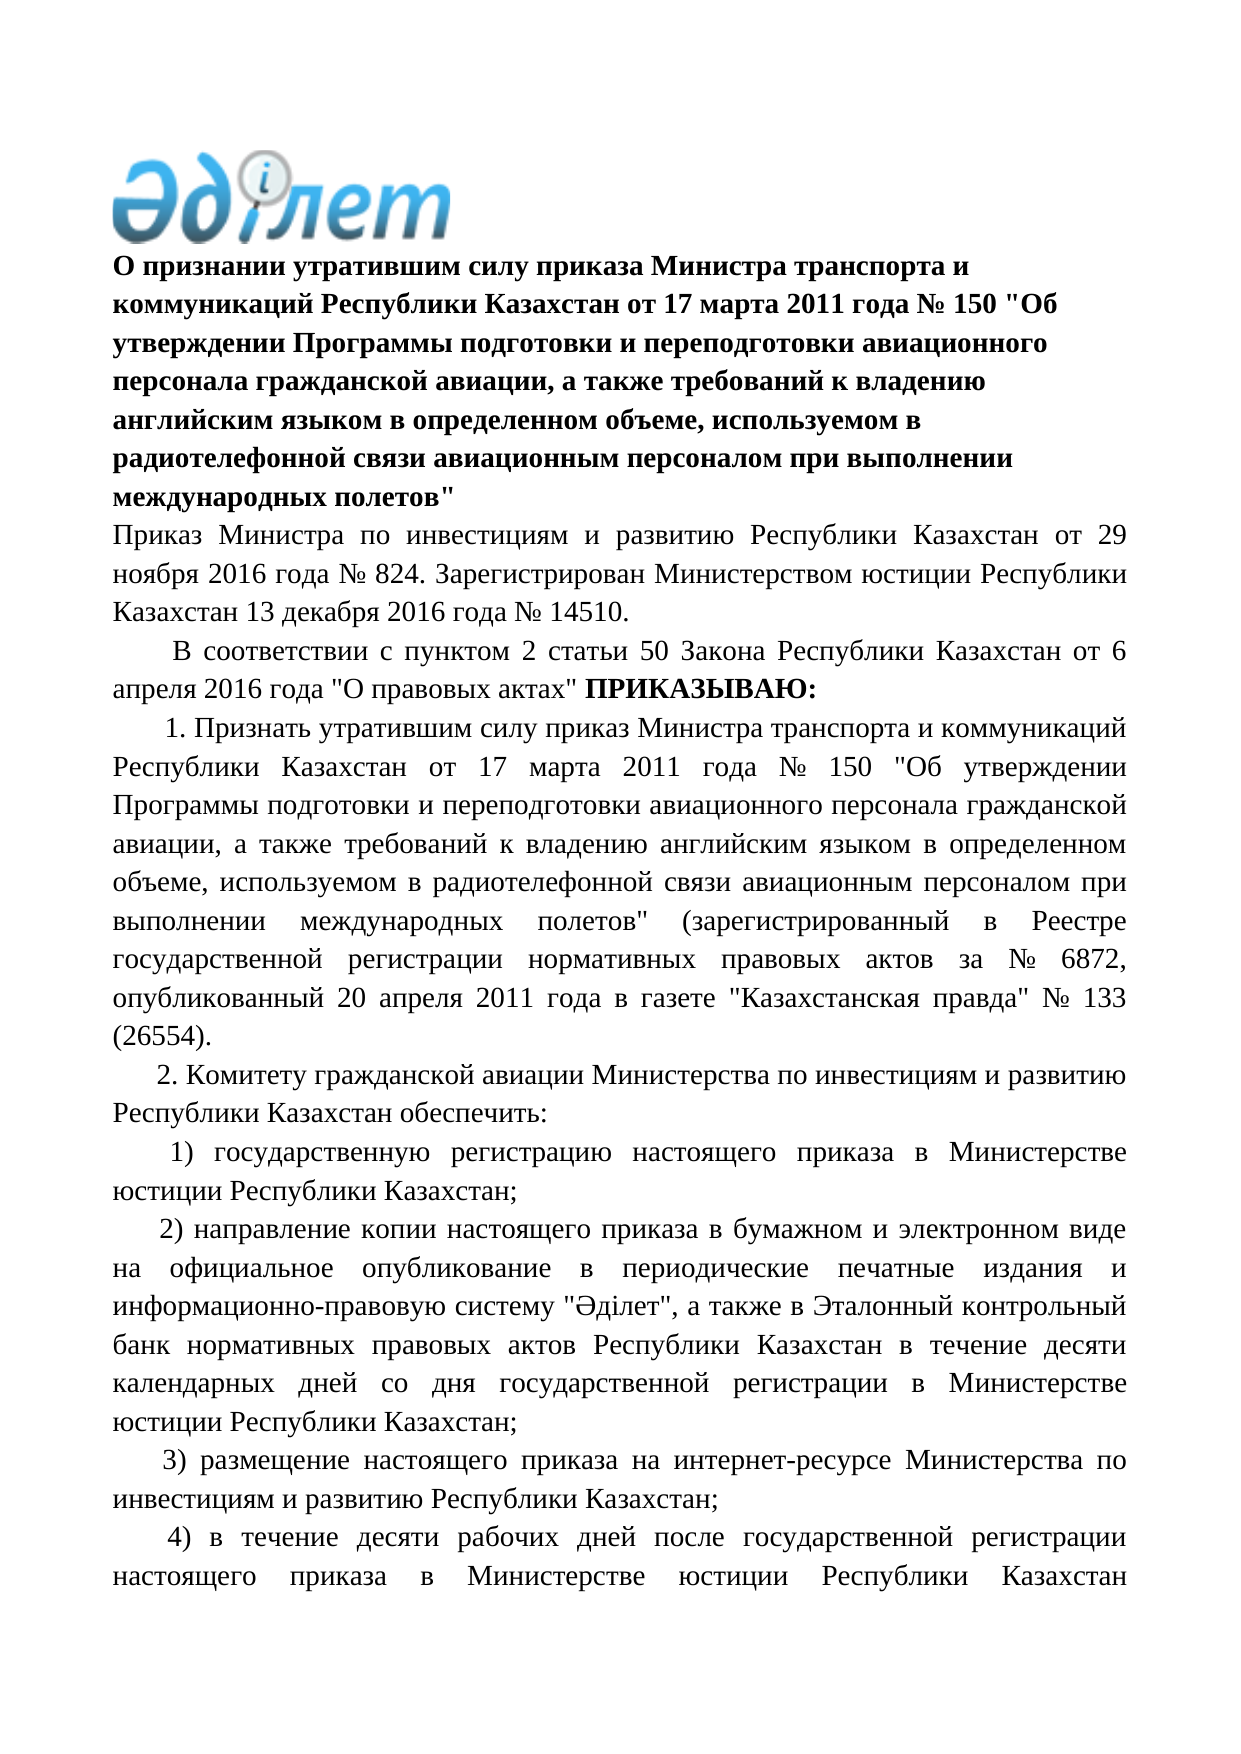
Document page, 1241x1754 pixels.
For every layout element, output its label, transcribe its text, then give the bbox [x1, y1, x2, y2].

picture [112, 150, 451, 244]
text 2) направление копии настоящего приказа в бумажном и электронном виде на официальное опубликование в периодические печатные издания и информационно-правовую систему "Әділет", а также в Эталонный контрольный банк нормативных правовых актов Республики Казахстан в течение десяти календарных дней со дня государственной регистрации в Министерстве юстиции Республики Казахстан; [112, 1211, 1128, 1437]
text Приказ Министра по инвестициям и развитию Республики Казахстан от 29 ноября 2016 года № 824. Зарегистрирован Министерством юстиции Республики Казахстан 13 декабря 2016 года № 14510. [112, 517, 1128, 628]
text 1) государственную регистрацию настоящего приказа в Министерстве юстиции Республики Казахстан; [112, 1134, 1128, 1206]
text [112, 1519, 1128, 1592]
text В соответствии с пунктом 2 статьи 50 Закона Республики Казахстан от 6 апреля 2016 года "О правовых актах" ПРИКАЗЫВАЮ: [112, 633, 1128, 705]
text О признании утратившим силу приказа Министра транспорта и коммуникаций Республики Казахстан от 17 марта 2011 года № 150 "Об утверждении Программы подготовки и переподготовки авиационного персонала гражданской авиации, а также требований к владению английским языком в определенном объеме, используемом в радиотелефонной связи авиационным персоналом при выполнении международных полетов" [112, 248, 1128, 512]
text 3) размещение настоящего приказа на интернет-ресурсе Министерства по инвестициям и развитию Республики Казахстан; [112, 1442, 1128, 1514]
text 2. Комитету гражданской авиации Министерства по инвестициям и развитию Республики Казахстан обеспечить: [112, 1057, 1128, 1129]
text 1. Признать утратившим силу приказ Министра транспорта и коммуникаций Республики Казахстан от 17 марта 2011 года № 150 "Об утверждении Программы подготовки и переподготовки авиационного персонала гражданской авиации, а также требований к владению английским языком в определенном объеме, используемом в радиотелефонной связи авиационным персоналом при выполнении международных полетов" (зарегистрированный в Реестре государственной регистрации нормативных правовых актов за № 6872, опубликованный 20 апреля 2011 года в газете "Казахстанская правда" № 133 (26554). [112, 710, 1128, 1052]
